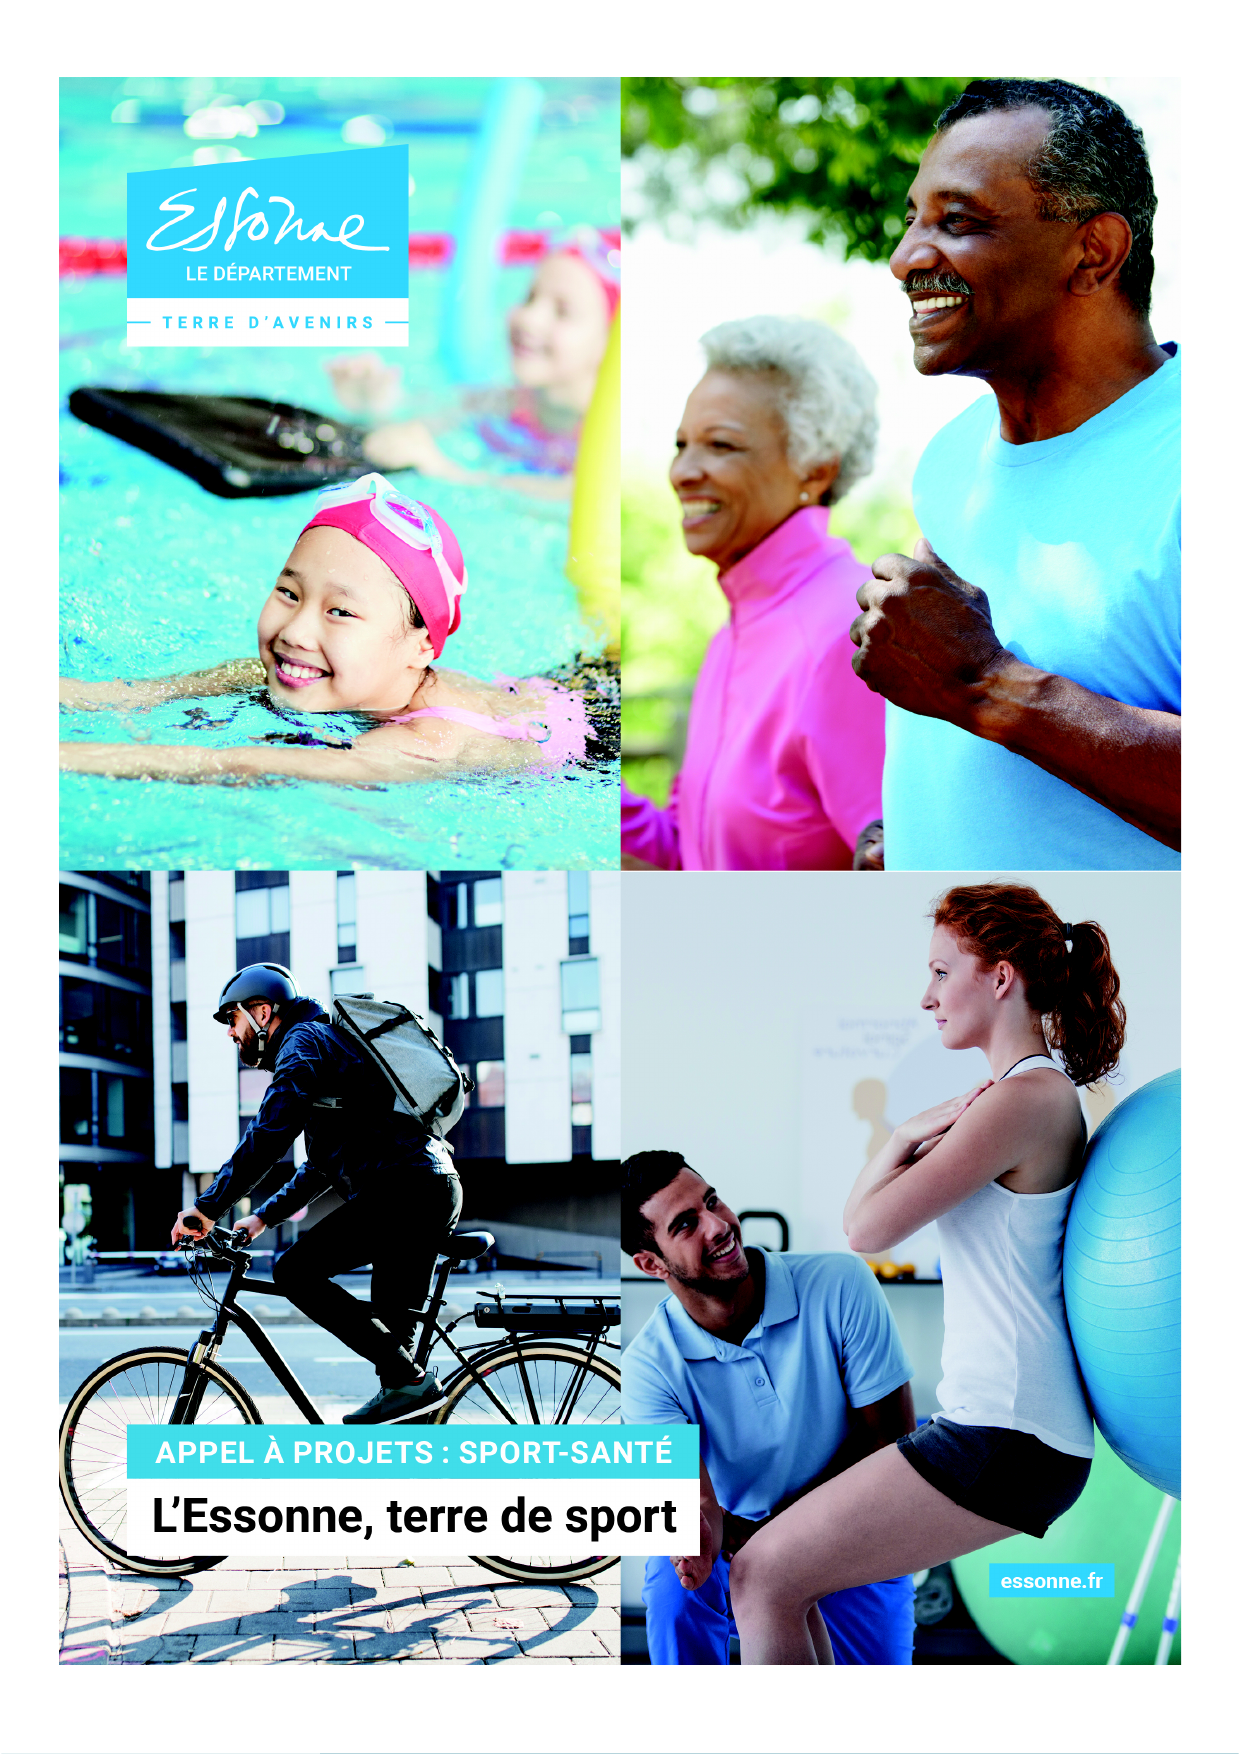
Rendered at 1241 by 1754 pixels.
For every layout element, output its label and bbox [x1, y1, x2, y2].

picture [59, 77, 1182, 1665]
